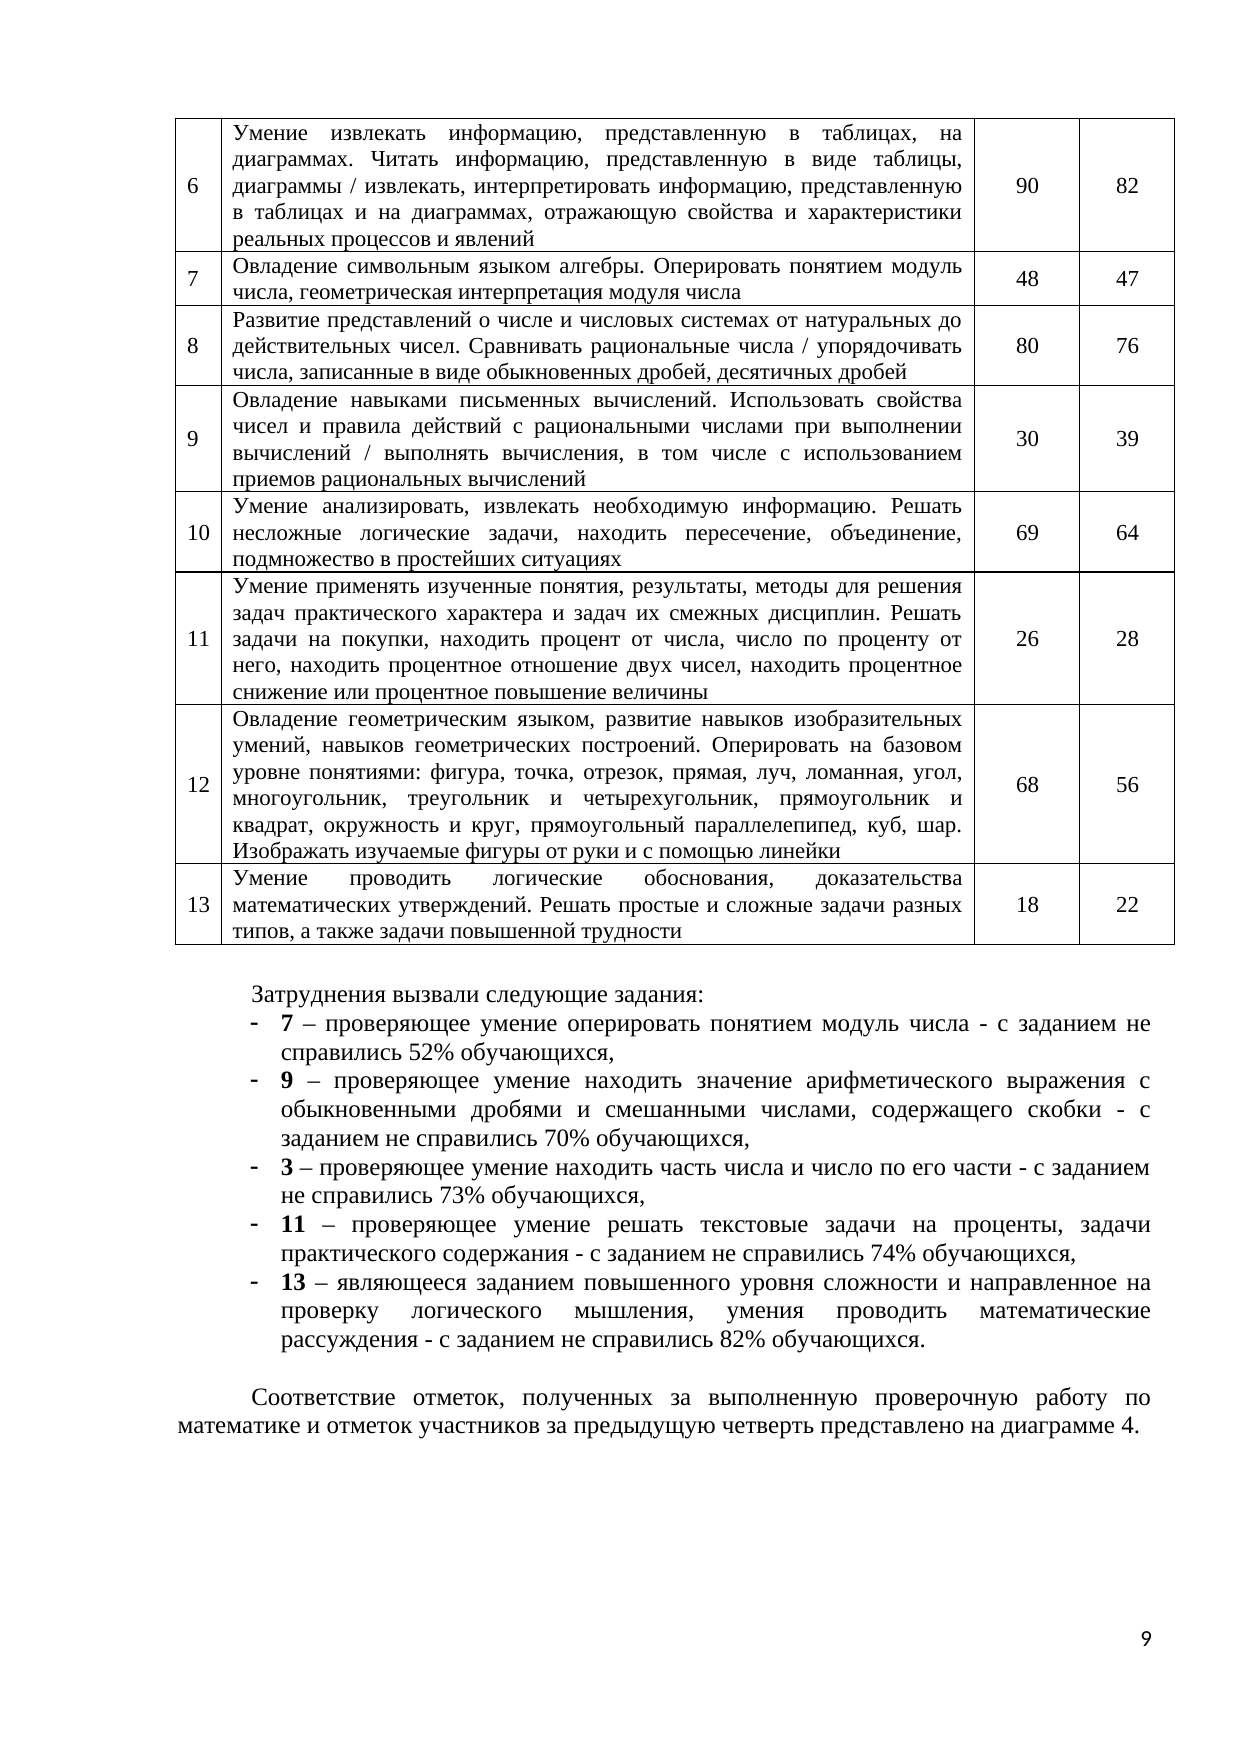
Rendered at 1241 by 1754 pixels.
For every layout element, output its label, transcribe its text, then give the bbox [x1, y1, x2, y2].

table_cell 48 [975, 252, 1079, 305]
table_cell 69 [975, 492, 1079, 571]
table_cell 28 [1080, 573, 1174, 704]
table_cell 9 [176, 386, 221, 491]
table_cell Овладение навыками письменных вычислений. Использовать свойства чисел и правила действий с рациональными числами при выполнении вычислений / выполнять вычисления, в том числе с использованием приемов рациональных вычислений [222, 386, 974, 491]
table_cell 12 [176, 705, 221, 863]
table_cell 7 [176, 252, 221, 305]
table_cell 8 [176, 306, 221, 385]
table_cell 18 [975, 864, 1079, 943]
list 3 – проверяющее умение находить часть числа и число по его части - с заданием не справились 73% обучающихся, [250, 1152, 1152, 1209]
list 9 – проверяющее умение находить значение арифметического выражения с обыкновенными дробями и смешанными числами, содержащего скобки - с заданием не справились 70% обучающихся, [250, 1065, 1152, 1152]
table_cell Умение анализировать, извлекать необходимую информацию. Решать несложные логические задачи, находить пересечение, объединение, подмножество в простейших ситуациях [222, 492, 974, 571]
table_cell 82 [1080, 119, 1174, 251]
table_cell Развитие представлений о числе и числовых системах от натуральных до действительных чисел. Сравнивать рациональные числа / упорядочивать числа, записанные в виде обыкновенных дробей, десятичных дробей [222, 306, 974, 385]
table_cell 30 [975, 386, 1079, 491]
table_cell 90 [975, 119, 1079, 251]
table_cell 64 [1080, 492, 1174, 571]
table_cell 39 [1080, 386, 1174, 491]
table_cell Умение извлекать информацию, представленную в таблицах, на диаграммах. Читать информацию, представленную в виде таблицы, диаграммы / извлекать, интерпретировать информацию, представленную в таблицах и на диаграммах, отражающую свойства и характеристики реальных процессов и явлений [222, 119, 974, 251]
table_cell 11 [176, 573, 221, 704]
list 7 – проверяющее умение оперировать понятием модуль числа - с заданием не справились 52% обучающихся, [250, 1008, 1152, 1065]
table_cell 6 [176, 119, 221, 251]
list 13 – являющееся заданием повышенного уровня сложности и направленное на проверку логического мышления, умения проводить математические рассуждения - с заданием не справились 82% обучающихся. [250, 1267, 1152, 1353]
table_cell 76 [1080, 306, 1174, 385]
table_cell 13 [176, 864, 221, 943]
table_cell 22 [1080, 864, 1174, 943]
table_cell 56 [1080, 705, 1174, 863]
table_cell 26 [975, 573, 1079, 704]
table_cell 68 [975, 705, 1079, 863]
table_cell 10 [176, 492, 221, 571]
list Соответствие отметок, полученных за выполненную проверочную работу по математике и отметок участников за предыдущую четверть представлено на диаграмме 4. [177, 1382, 1152, 1439]
table_cell Умение применять изученные понятия, результаты, методы для решения задач практического характера и задач их смежных дисциплин. Решать задачи на покупки, находить процент от числа, число по проценту от него, находить процентное отношение двух чисел, находить процентное снижение или процентное повышение величины [222, 573, 974, 704]
table_cell Овладение геометрическим языком, развитие навыков изобразительных умений, навыков геометрических построений. Оперировать на базовом уровне понятиями: фигура, точка, отрезок, прямая, луч, ломанная, угол, многоугольник, треугольник и четырехугольник, прямоугольник и квадрат, окружность и круг, прямоугольный параллелепипед, куб, шар. Изображать изучаемые фигуры от руки и с помощью линейки [222, 705, 974, 863]
table_cell 47 [1080, 252, 1174, 305]
table_cell 80 [975, 306, 1079, 385]
table_cell Умение проводить логические обоснования, доказательства математических утверждений. Решать простые и сложные задачи разных типов, а также задачи повышенной трудности [222, 864, 974, 943]
list 11 – проверяющее умение решать текстовые задачи на проценты, задачи практического содержания - с заданием не справились 74% обучающихся, [250, 1209, 1152, 1267]
table_cell Овладение символьным языком алгебры. Оперировать понятием модуль числа, геометрическая интерпретация модуля числа [222, 252, 974, 305]
text Затруднения вызвали следующие задания: [177, 979, 1152, 1008]
